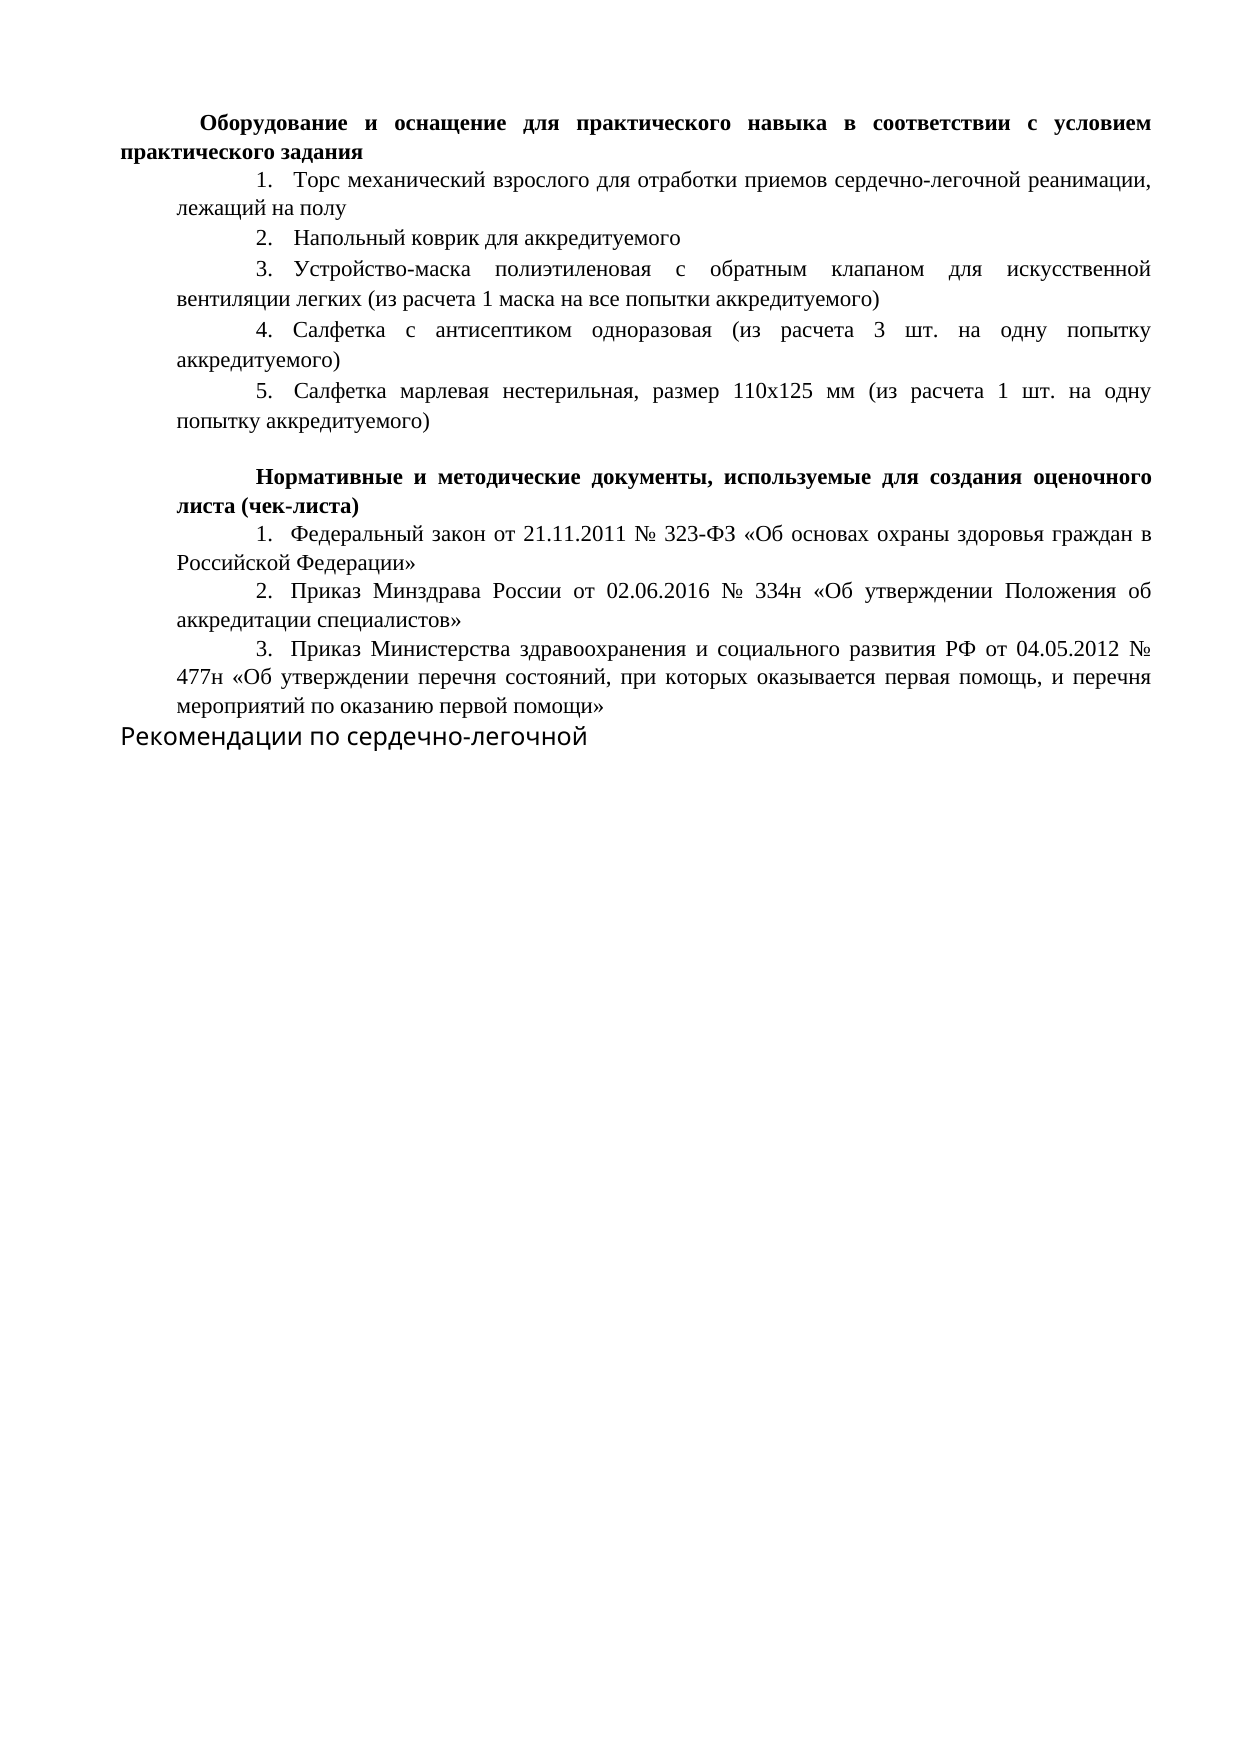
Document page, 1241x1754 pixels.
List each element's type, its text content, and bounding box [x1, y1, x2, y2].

list Устройство-маска полиэтиленовая с обратным клапаном для искусственной вентиляции легких (из расчета 1 маска на все попытки аккредитуемого) [176, 252, 1153, 313]
list Приказ Минздрава России от 02.06.2016 № 334н «Об утверждении Положения об аккредитации специалистов» [176, 576, 1153, 633]
text Рекомендации по сердечно-легочной [120, 719, 1205, 753]
text Нормативные и методические документы, используемые для создания оценочного листа (чек-листа) [176, 461, 1153, 519]
list Приказ Министерства здравоохранения и социального развития РФ от 04.05.2012 № 477н «Об утверждении перечня состояний, при которых оказывается первая помощь, и перечня мероприятий по оказанию первой помощи» [176, 633, 1153, 719]
text Оборудование и оснащение для практического навыка в соответствии с условием практического задания [120, 107, 1153, 165]
list Салфетка марлевая нестерильная, размер 110х125 мм (из расчета 1 шт. на одну попытку аккредитуемого) [176, 374, 1153, 435]
list Напольный коврик для аккредитуемого [176, 221, 1205, 252]
list Салфетка с антисептиком одноразовая (из расчета 3 шт. на одну попытку аккредитуемого) [176, 313, 1153, 374]
list Торс механический взрослого для отработки приемов сердечно-легочной реанимации, лежащий на полу [176, 165, 1153, 221]
list Федеральный закон от 21.11.2011 № 323-ФЗ «Об основах охраны здоровья граждан в Российской Федерации» [176, 519, 1153, 576]
